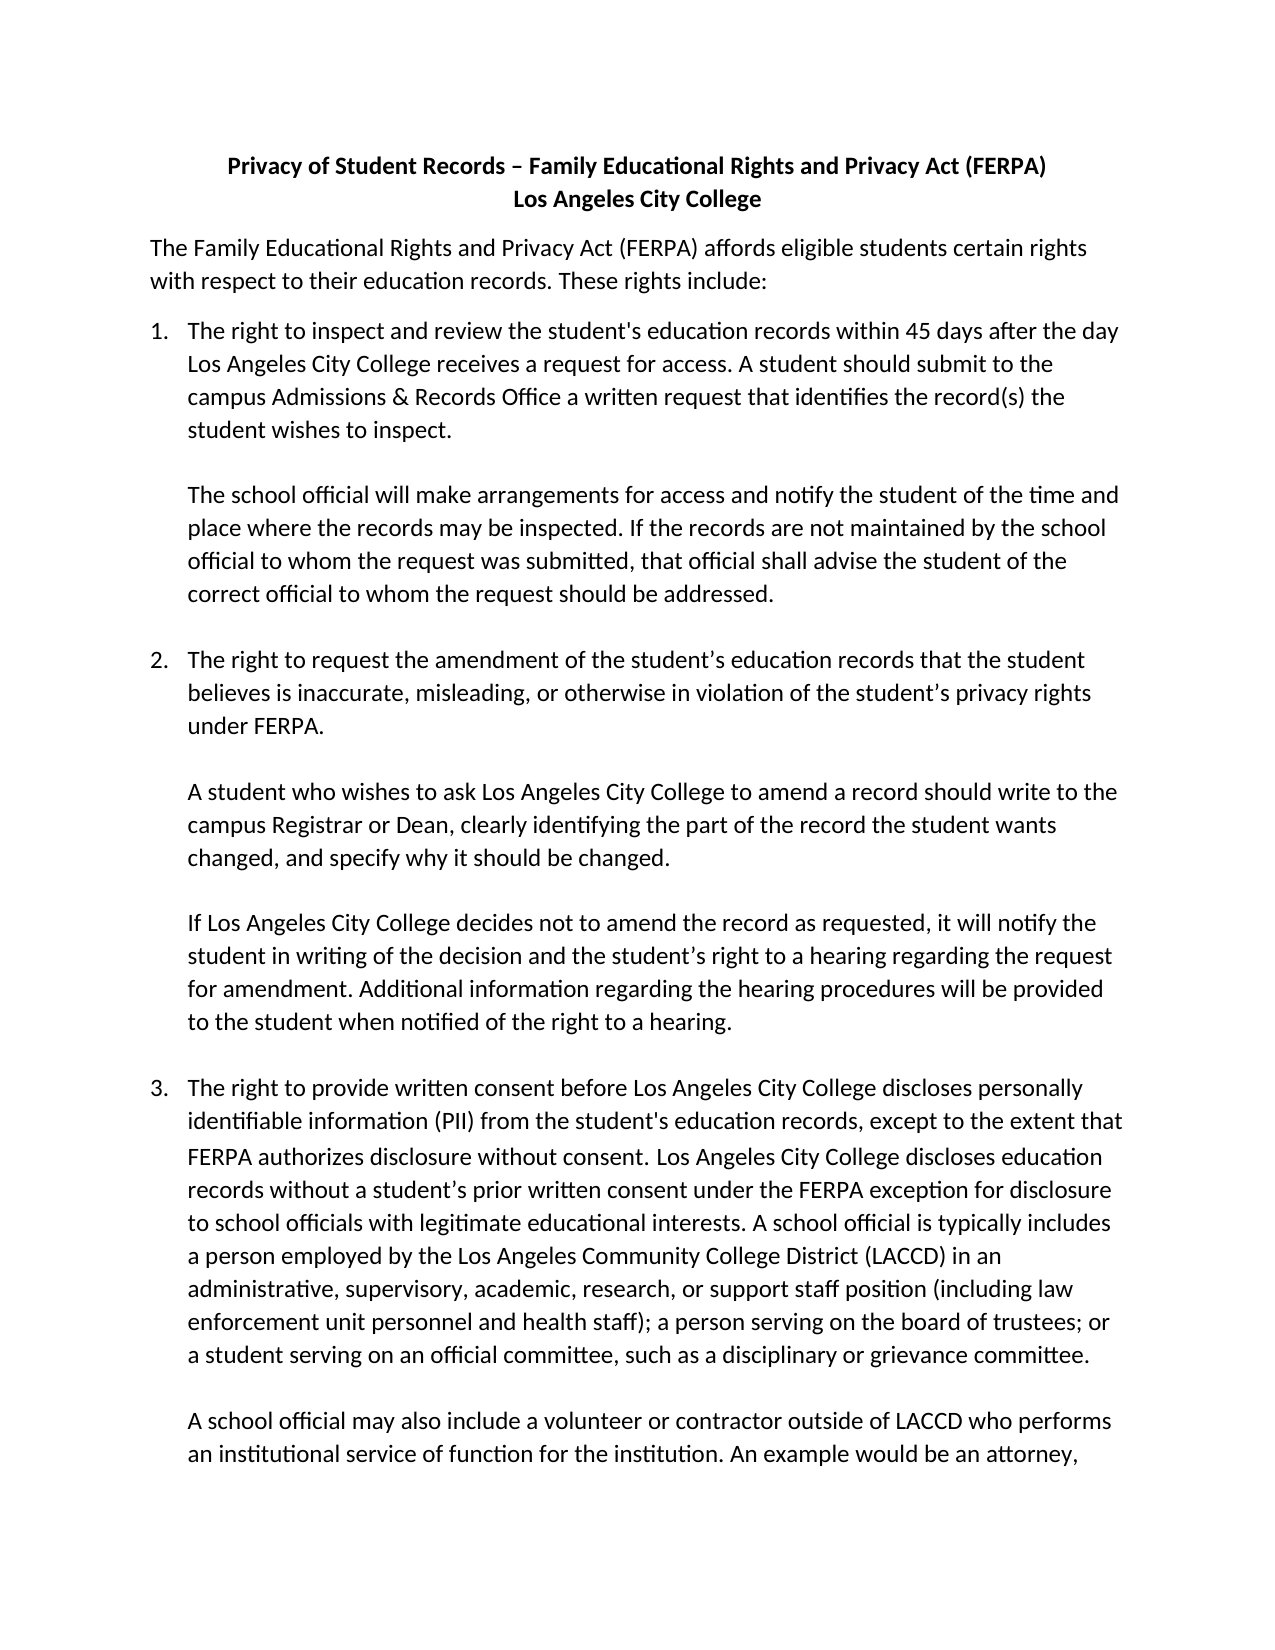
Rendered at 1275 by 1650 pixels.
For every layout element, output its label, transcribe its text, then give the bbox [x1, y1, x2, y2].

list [150, 1072, 1125, 1468]
text Privacy of Student Records – Family Educational Rights and Privacy Act (FERPA) Los Angeles City College [150, 150, 1125, 213]
list The right to inspect and review the student's education records within 45 days after the day Los Angeles City College receives a request for access. A student should submit to the campus Admissions & Records Office a written request that identifies the record(s) the student wishes to inspect. The school official will make arrangements for access and notify the student of the time and place where the records may be inspected. If the records are not maintained by the school official to whom the request was submitted, that official shall advise the student of the correct official to whom the request should be addressed. [150, 315, 1125, 609]
text The Family Educational Rights and Privacy Act (FERPA) affords eligible students certain rights with respect to their education records. These rights include: [150, 232, 1125, 296]
list The right to request the amendment of the student’s education records that the student believes is inaccurate, misleading, or otherwise in violation of the student’s privacy rights under FERPA. A student who wishes to ask Los Angeles City College to amend a record should write to the campus Registrar or Dean, clearly identifying the part of the record the student wants changed, and specify why it should be changed. If Los Angeles City College decides not to amend the record as requested, it will notify the student in writing of the decision and the student’s right to a hearing regarding the request for amendment. Additional information regarding the hearing procedures will be provided to the student when notified of the right to a hearing. [150, 644, 1125, 1037]
